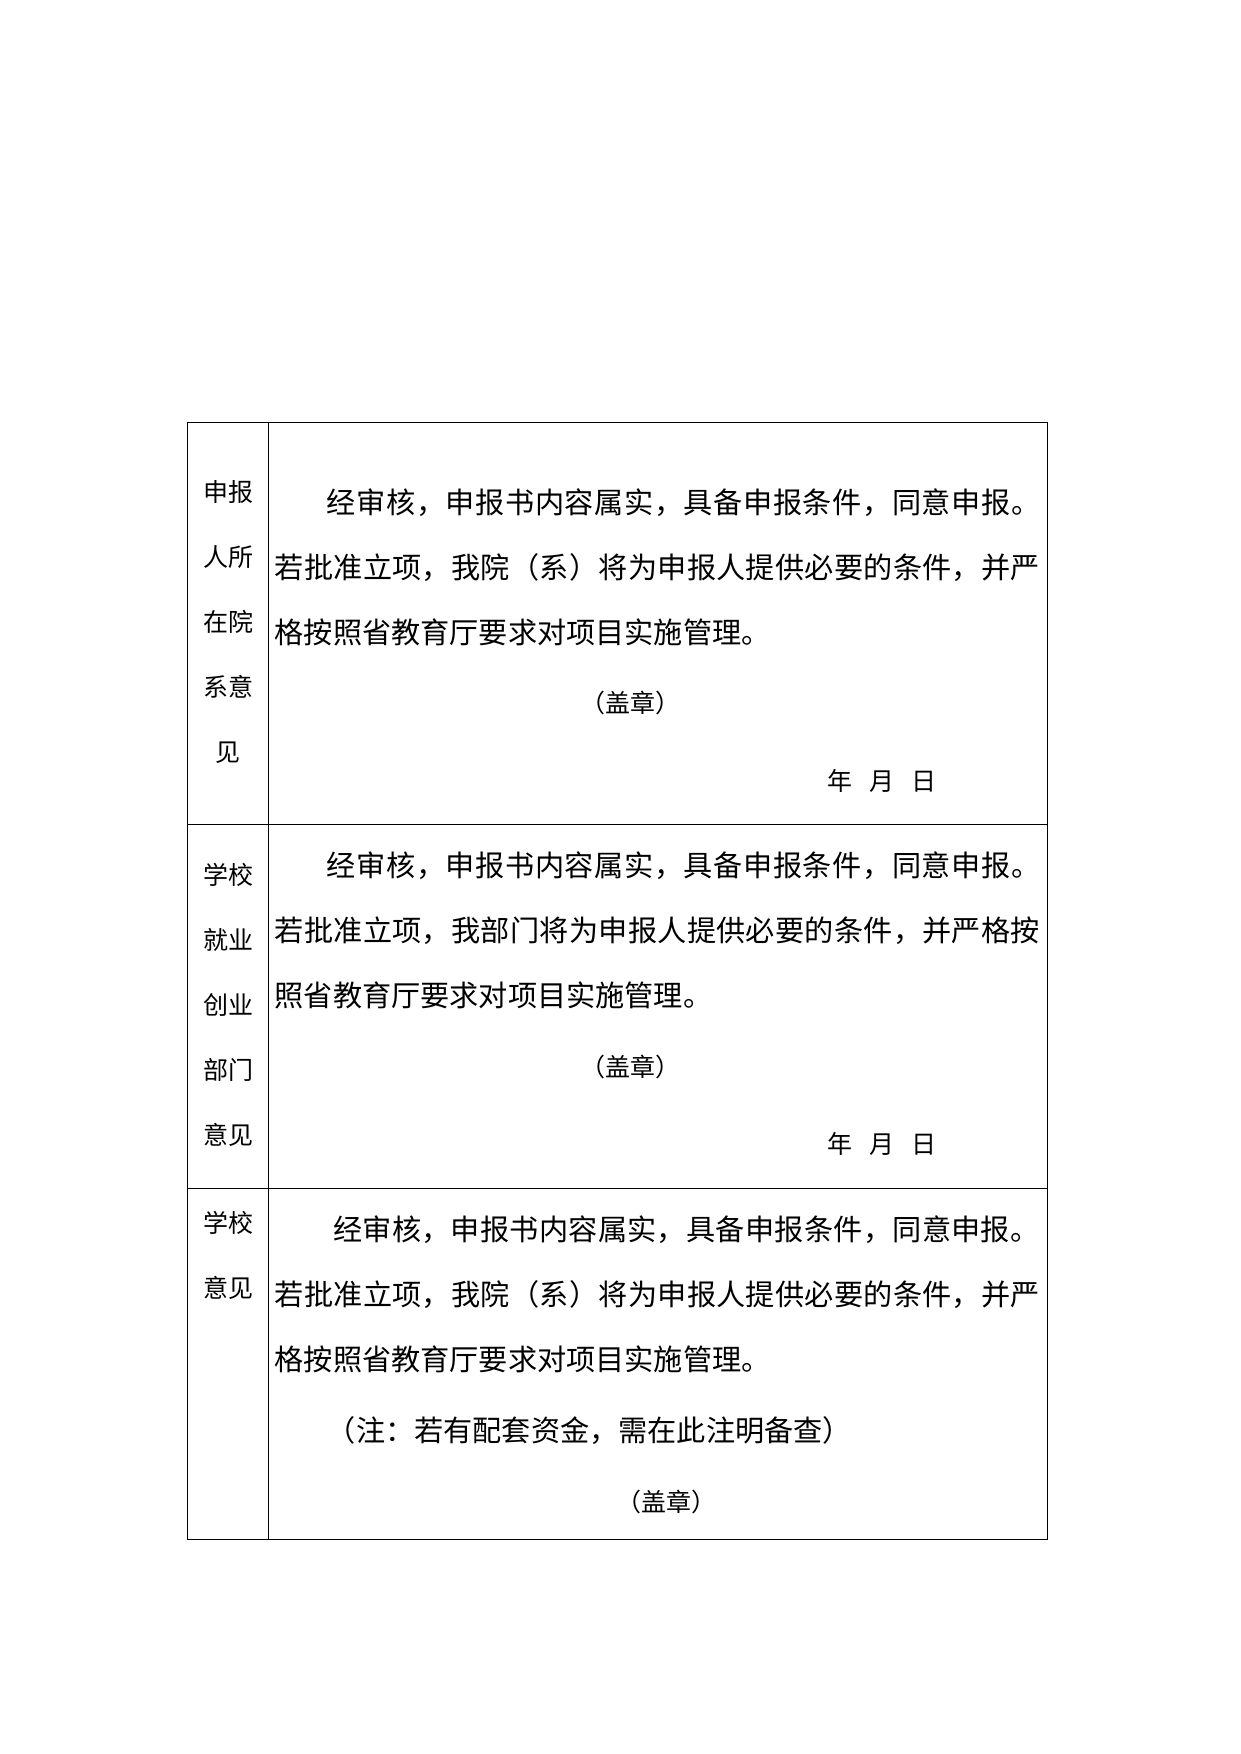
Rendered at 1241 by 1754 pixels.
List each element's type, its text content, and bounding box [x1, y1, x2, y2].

table_cell 学校就业创业部门意见 [188, 825, 268, 1188]
table_header 经审核，申报书内容属实，具备申报条件，同意申报。若批准立项，我院（系）将为申报人提供必要的条件，并严格按照省教育厅要求对项目实施管理。 （盖章） 年 月 日 [269, 423, 1047, 824]
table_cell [269, 1189, 1047, 1539]
table_cell 经审核，申报书内容属实，具备申报条件，同意申报。若批准立项，我部门将为申报人提供必要的条件，并严格按照省教育厅要求对项目实施管理。 （盖章） 年 月 日 [269, 825, 1047, 1188]
table_header 申报人所在院系意见 [188, 423, 268, 824]
table_cell 学校意见 [188, 1189, 268, 1539]
